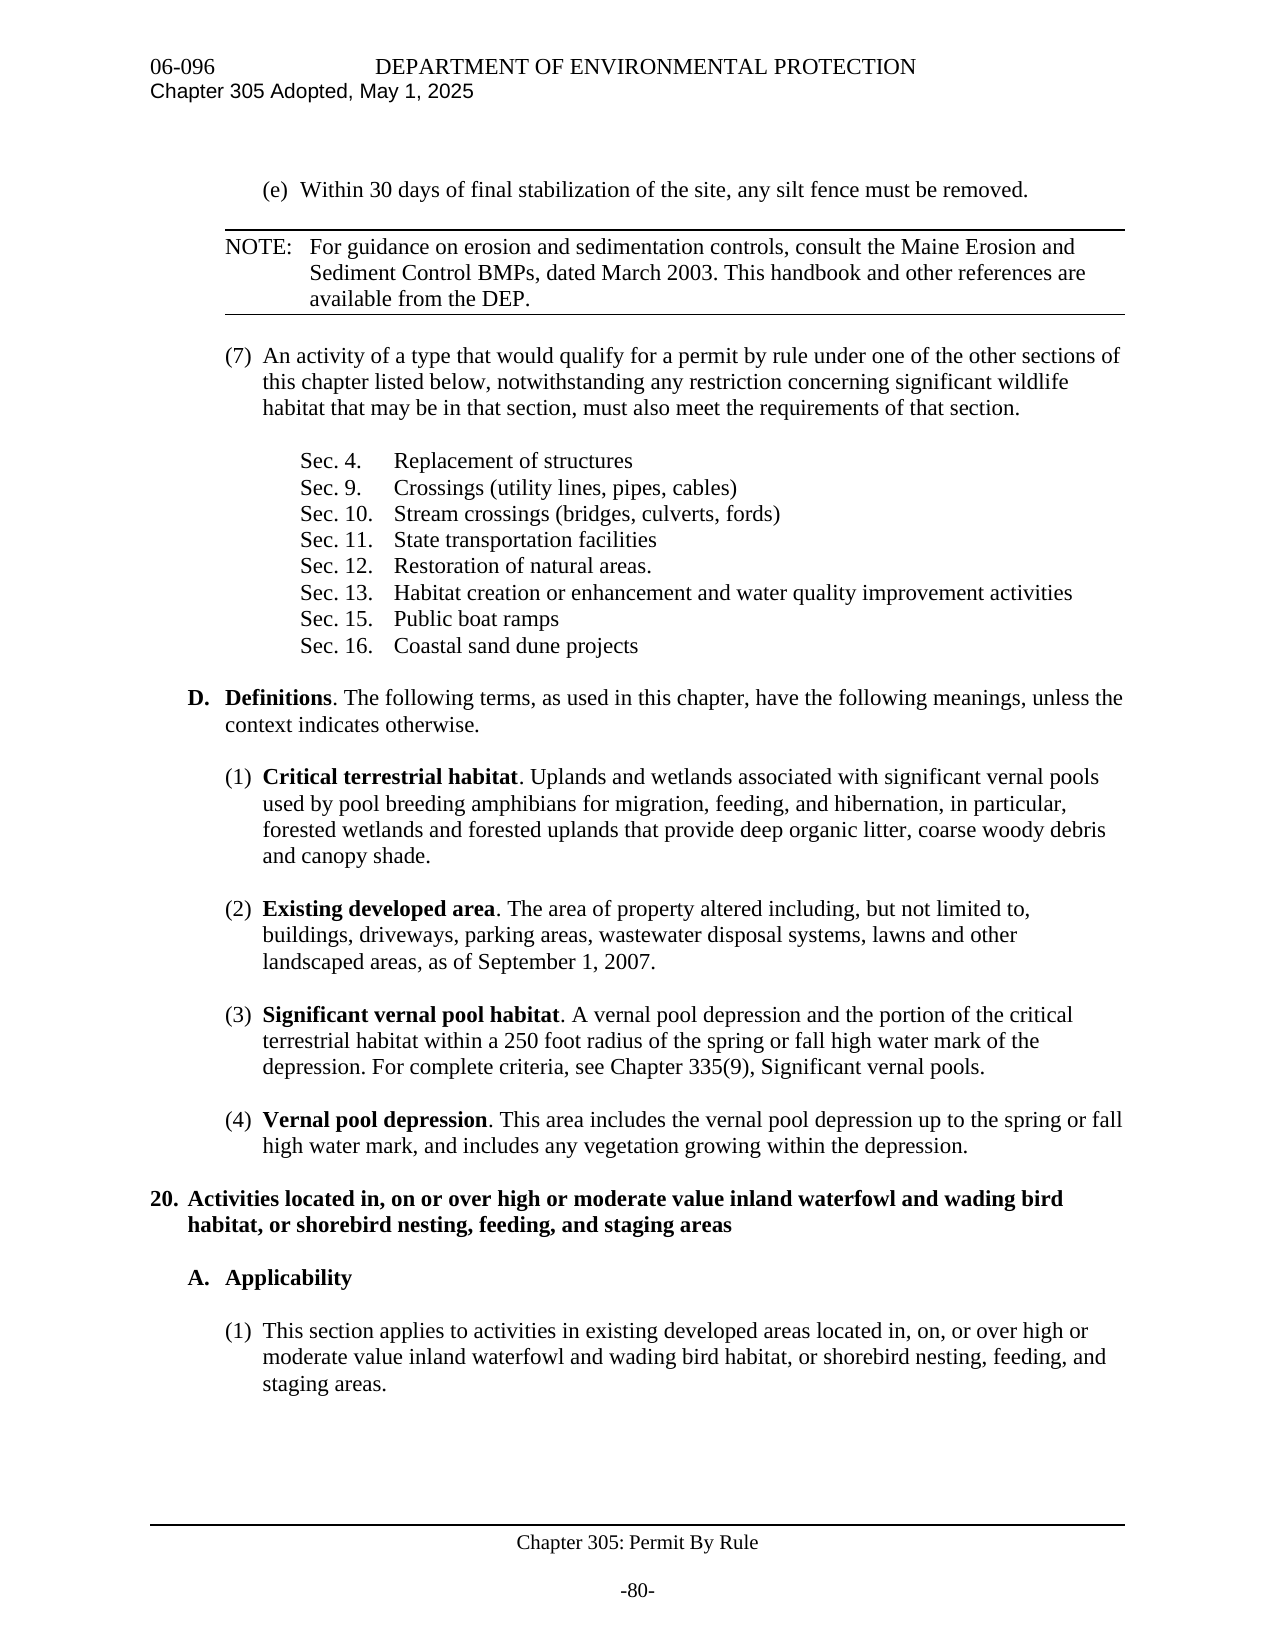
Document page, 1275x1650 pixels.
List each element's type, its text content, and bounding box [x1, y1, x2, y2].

text 20. Activities located in, on or over high or moderate value inland waterfowl and wading bird habitat, or shorebird nesting, feeding, and staging areas [150, 1185, 1125, 1238]
text Sec. 12. Restoration of natural areas. [300, 553, 1125, 579]
text (1) This section applies to activities in existing developed areas located in, on, or over high or moderate value inland waterfowl and wading bird habitat, or shorebird nesting, feeding, and staging areas. [225, 1317, 1125, 1396]
text (4) Vernal pool depression. This area includes the vernal pool depression up to the spring or fall high water mark, and includes any vegetation growing within the depression. [225, 1106, 1125, 1159]
text Sec. 11. State transportation facilities [300, 526, 1125, 553]
text (3) Significant vernal pool habitat. A vernal pool depression and the portion of the critical terrestrial habitat within a 250 foot radius of the spring or fall high water mark of the depression. For complete criteria, see Chapter 335(9), Significant vernal pools. [225, 1001, 1125, 1080]
text NOTE: For guidance on erosion and sedimentation controls, consult the Maine Erosion and Sediment Control BMPs, dated March 2003. This handbook and other references are available from the DEP. [225, 231, 1125, 314]
text (7) An activity of a type that would qualify for a permit by rule under one of the other sections of this chapter listed below, notwithstanding any restriction concerning significant wildlife habitat that may be in that section, must also meet the requirements of that section. [225, 342, 1125, 421]
text (2) Existing developed area. The area of property altered including, but not limited to, buildings, driveways, parking areas, wastewater disposal systems, lawns and other landscaped areas, as of September 1, 2007. [225, 895, 1125, 974]
text Sec. 15. Public boat ramps [300, 605, 1125, 632]
text Sec. 10. Stream crossings (bridges, culverts, fords) [300, 500, 1125, 526]
text D. Definitions. The following terms, as used in this chapter, have the following meanings, unless the context indicates otherwise. [187, 684, 1125, 737]
text Sec. 4. Replacement of structures [300, 447, 1125, 473]
text Sec. 13. Habitat creation or enhancement and water quality improvement activities [300, 579, 1125, 605]
text Sec. 9. Crossings (utility lines, pipes, cables) [300, 473, 1125, 500]
text A. Applicability [187, 1264, 1125, 1291]
text (1) Critical terrestrial habitat. Uplands and wetlands associated with significant vernal pools used by pool breeding amphibians for migration, feeding, and hibernation, in particular, forested wetlands and forested uplands that provide deep organic litter, coarse woody debris and canopy shade. [225, 763, 1125, 869]
text Sec. 16. Coastal sand dune projects [300, 632, 1125, 658]
list Within 30 days of final stabilization of the site, any silt fence must be removed. [262, 176, 1125, 203]
